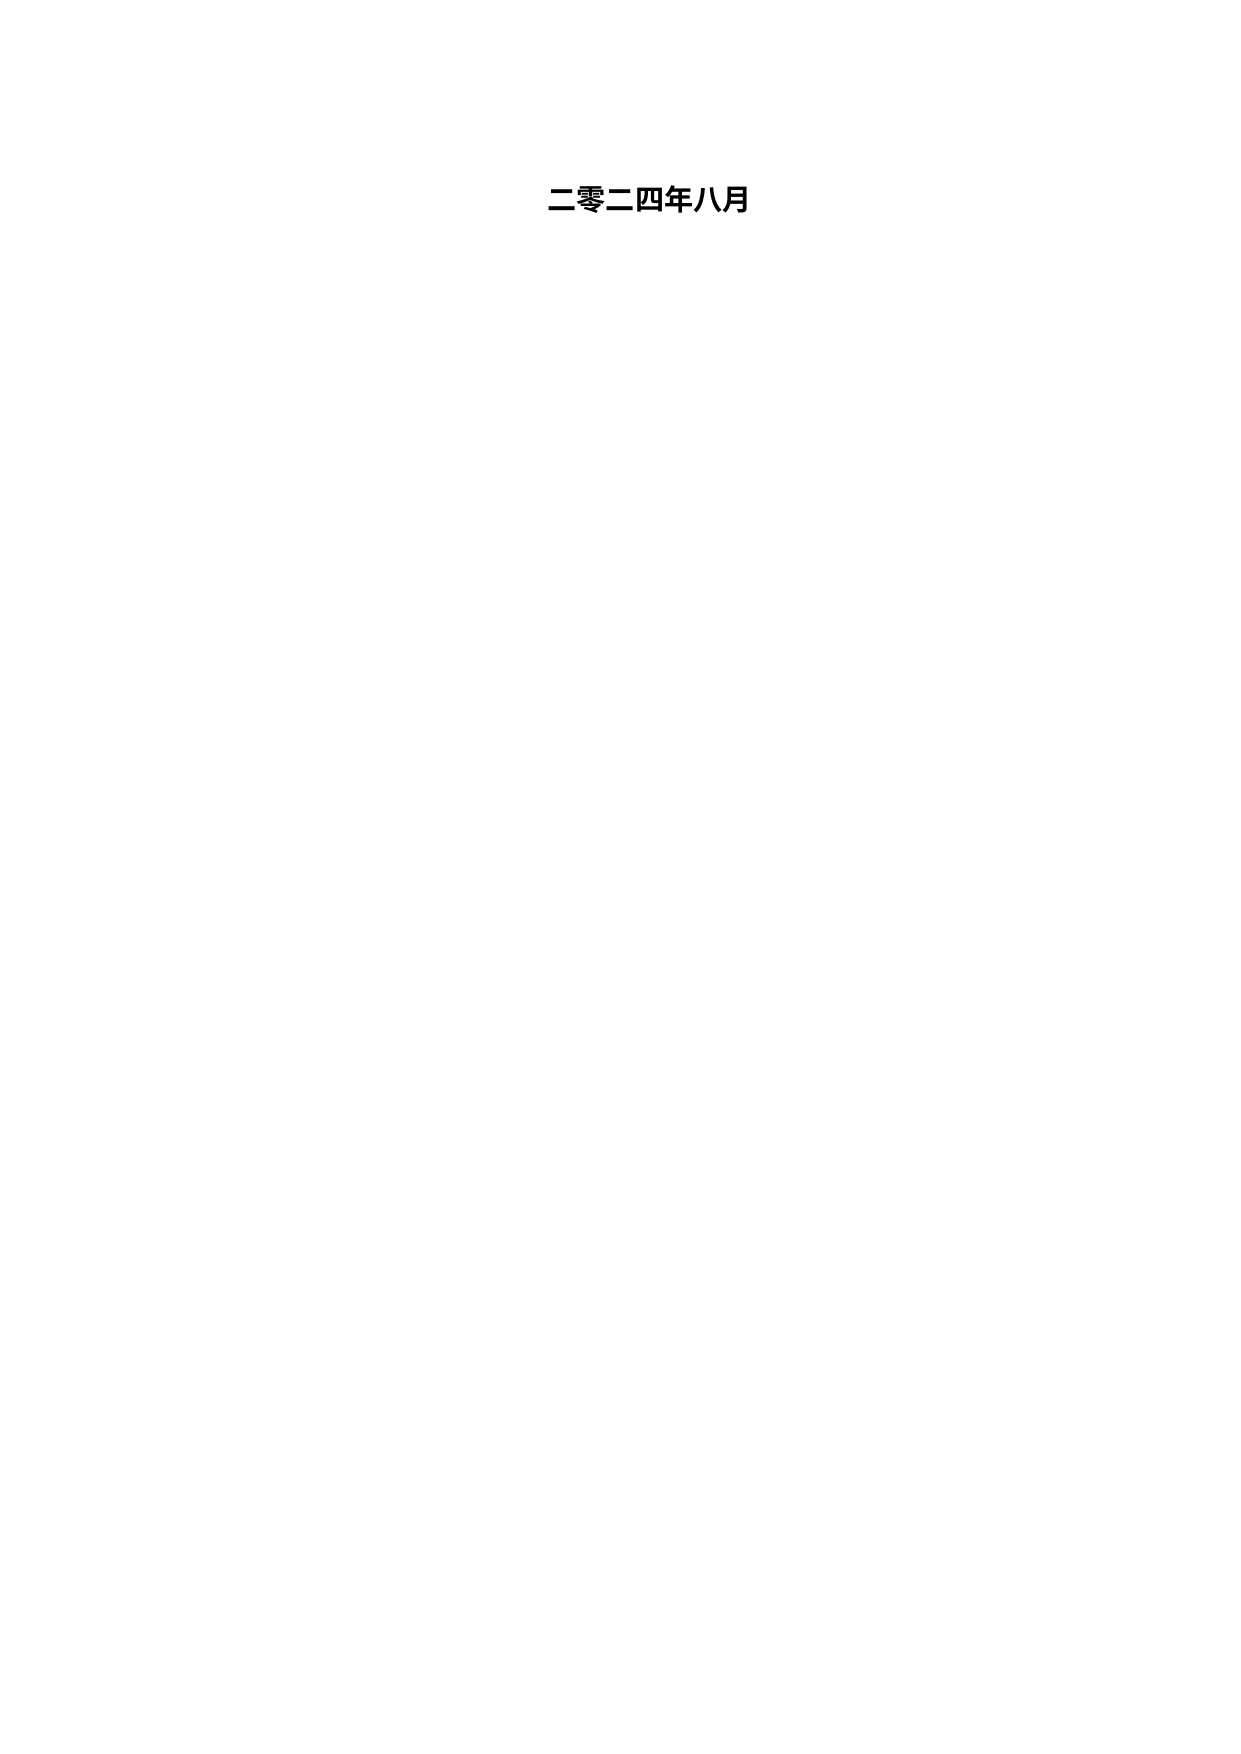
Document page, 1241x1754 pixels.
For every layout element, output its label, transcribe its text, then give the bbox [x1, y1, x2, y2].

text 二零二四年八月 [187, 164, 1053, 232]
